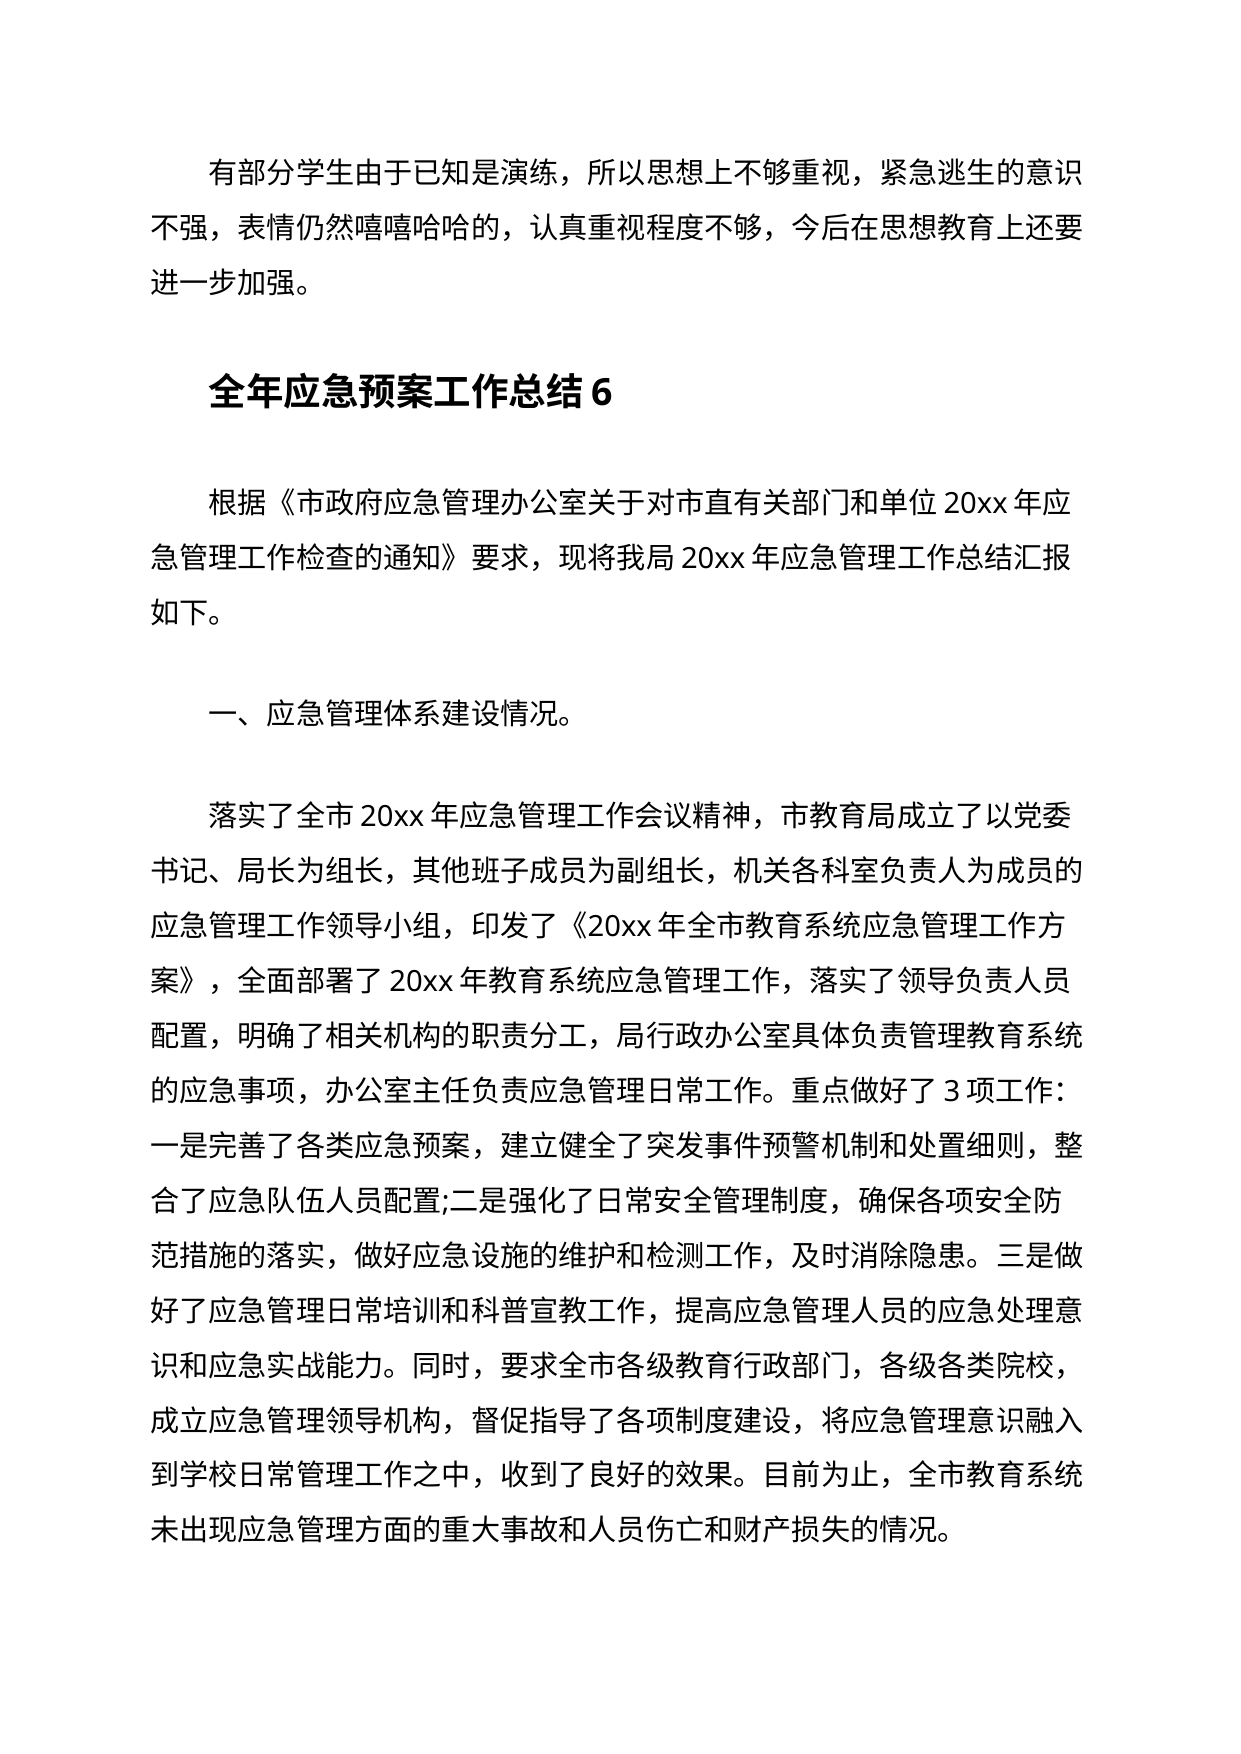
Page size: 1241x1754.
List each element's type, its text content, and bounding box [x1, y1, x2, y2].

text 有部分学生由于已知是演练，所以思想上不够重视，紧急逃生的意识不强，表情仍然嘻嘻哈哈的，认真重视程度不够，今后在思想教育上还要进一步加强。 [150, 150, 1090, 302]
text 全年应急预案工作总结6 [150, 362, 1090, 416]
text 根据《市政府应急管理办公室关于对市直有关部门和单位20xx年应急管理工作检查的通知》要求，现将我局20xx年应急管理工作总结汇报如下。 [150, 479, 1090, 631]
text 落实了全市20xx年应急管理工作会议精神，市教育局成立了以党委书记、局长为组长，其他班子成员为副组长，机关各科室负责人为成员的应急管理工作领导小组，印发了《20xx年全市教育系统应急管理工作方案》，全面部署了20xx年教育系统应急管理工作，落实了领导负责人员配置，明确了相关机构的职责分工，局行政办公室具体负责管理教育系统的应急事项，办公室主任负责应急管理日常工作。重点做好了3项工作：一是完善了各类应急预案，建立健全了突发事件预警机制和处置细则，整合了应急队伍人员配置;二是强化了日常安全管理制度，确保各项安全防范措施的落实，做好应急设施的维护和检测工作，及时消除隐患。三是做好了应急管理日常培训和科普宣教工作，提高应急管理人员的应急处理意识和应急实战能力。同时，要求全市各级教育行政部门，各级各类院校，成立应急管理领导机构，督促指导了各项制度建设，将应急管理意识融入到学校日常管理工作之中，收到了良好的效果。目前为止，全市教育系统未出现应急管理方面的重大事故和人员伤亡和财产损失的情况。 [150, 793, 1090, 1549]
text 一、应急管理体系建设情况。 [150, 691, 1090, 733]
